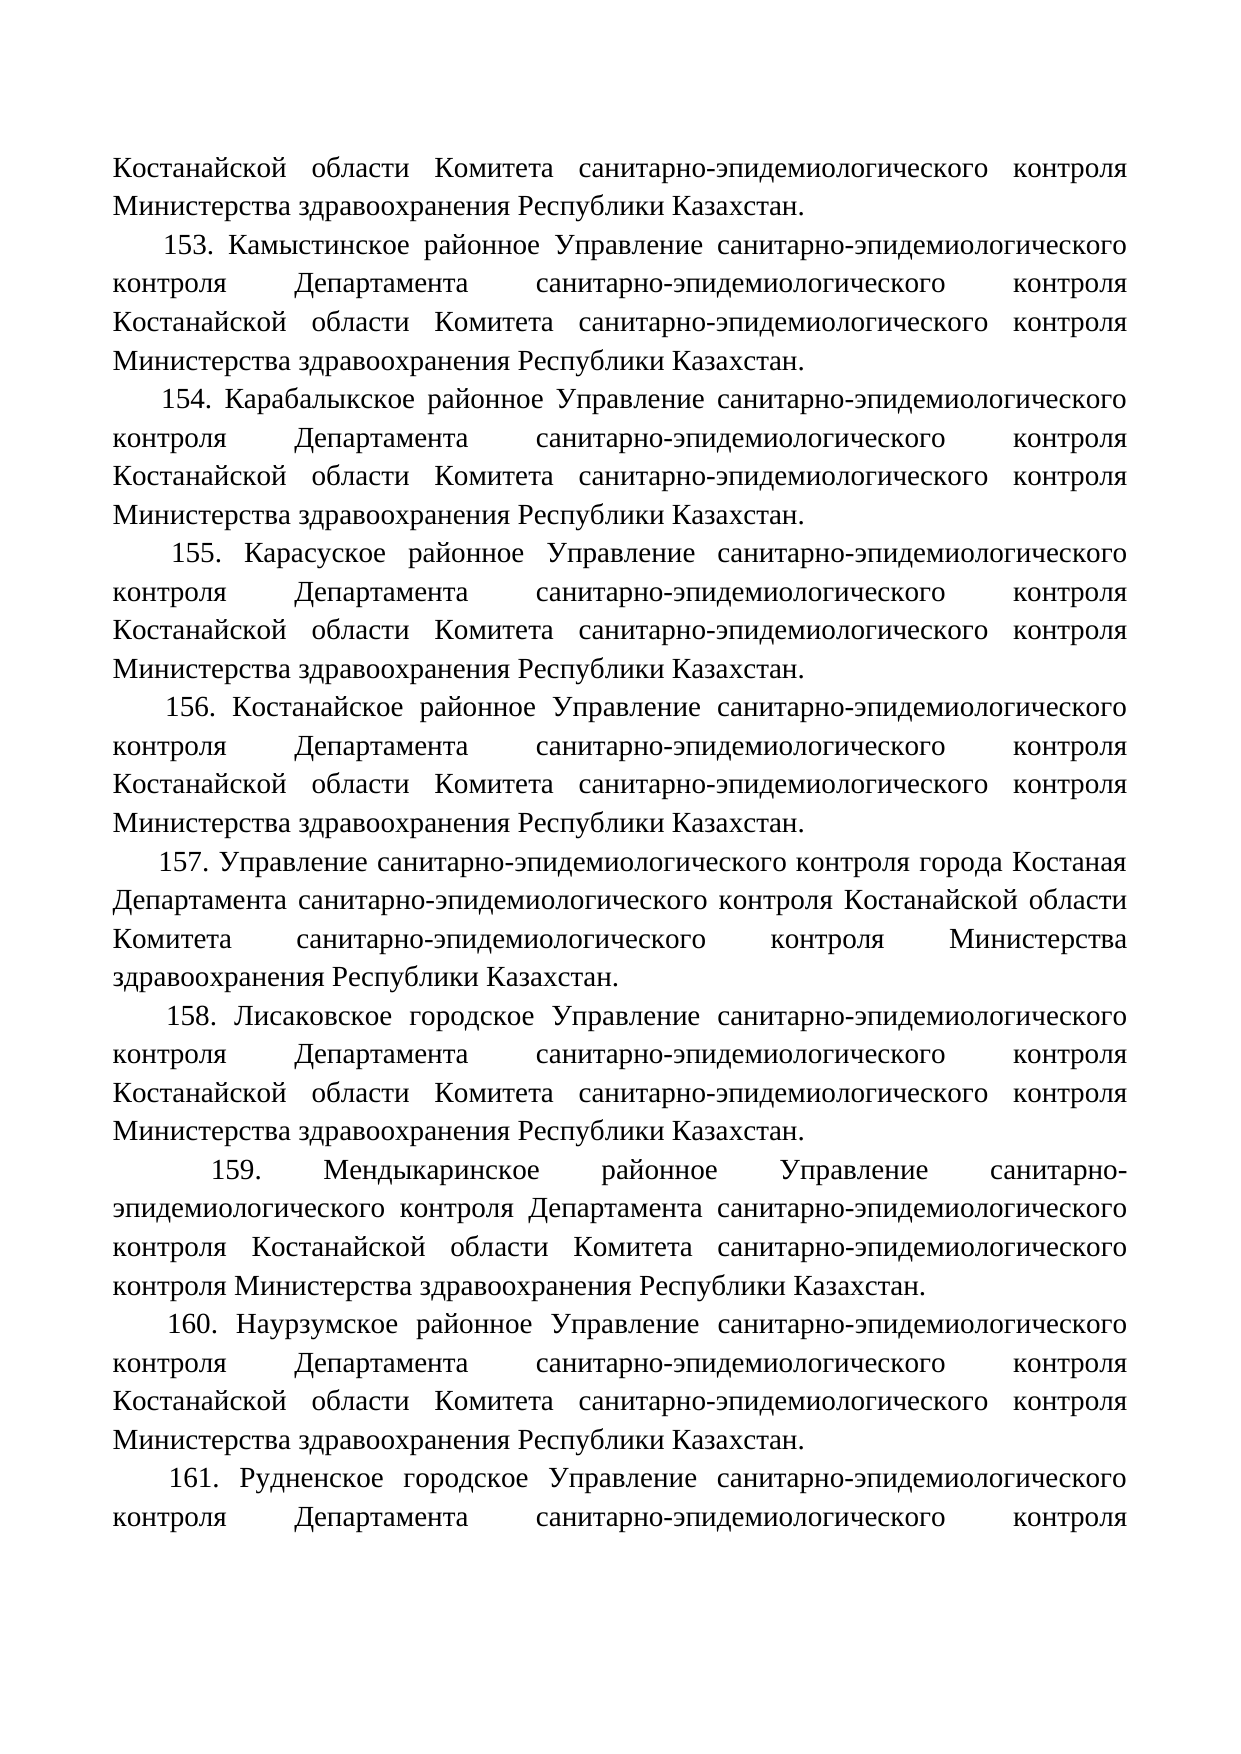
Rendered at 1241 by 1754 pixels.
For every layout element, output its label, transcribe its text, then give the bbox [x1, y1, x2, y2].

text 156. Костанайское районное Управление санитарно-эпидемиологического контроля Департамента санитарно-эпидемиологического контроля Костанайской области Комитета санитарно-эпидемиологического контроля Министерства здравоохранения Республики Казахстан. [112, 689, 1128, 839]
text 159. Мендыкаринское районное Управление санитарно-эпидемиологического контроля Департамента санитарно-эпидемиологического контроля Костанайской области Комитета санитарно-эпидемиологического контроля Министерства здравоохранения Республики Казахстан. [112, 1152, 1128, 1301]
text 153. Камыстинское районное Управление санитарно-эпидемиологического контроля Департамента санитарно-эпидемиологического контроля Костанайской области Комитета санитарно-эпидемиологического контроля Министерства здравоохранения Республики Казахстан. [112, 227, 1128, 376]
text 160. Наурзумское районное Управление санитарно-эпидемиологического контроля Департамента санитарно-эпидемиологического контроля Костанайской области Комитета санитарно-эпидемиологического контроля Министерства здравоохранения Республики Казахстан. [112, 1306, 1128, 1455]
text 158. Лисаковское городское Управление санитарно-эпидемиологического контроля Департамента санитарно-эпидемиологического контроля Костанайской области Комитета санитарно-эпидемиологического контроля Министерства здравоохранения Республики Казахстан. [112, 998, 1128, 1147]
text 155. Карасуское районное Управление санитарно-эпидемиологического контроля Департамента санитарно-эпидемиологического контроля Костанайской области Комитета санитарно-эпидемиологического контроля Министерства здравоохранения Республики Казахстан. [112, 535, 1128, 684]
text 157. Управление санитарно-эпидемиологического контроля города Костаная Департамента санитарно-эпидемиологического контроля Костанайской области Комитета санитарно-эпидемиологического контроля Министерства здравоохранения Республики Казахстан. [112, 844, 1128, 993]
